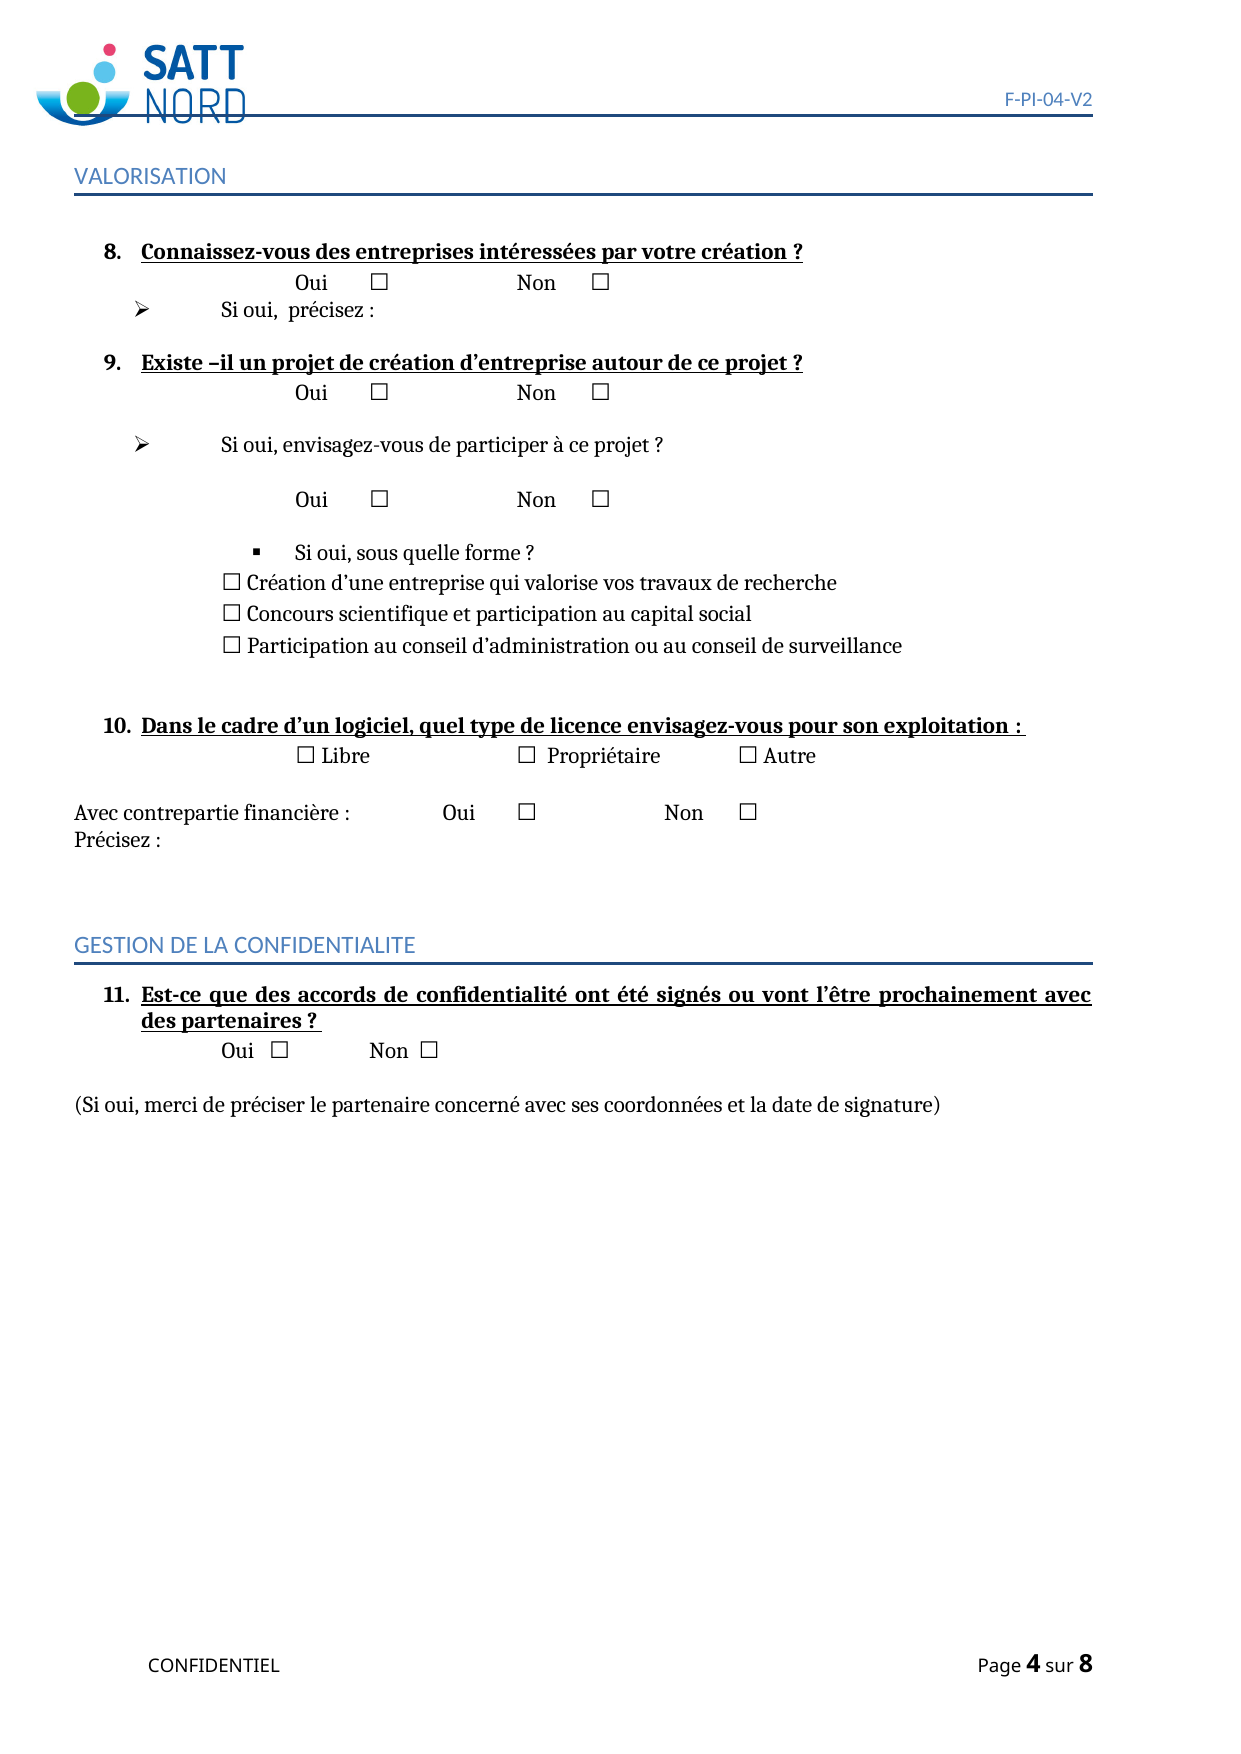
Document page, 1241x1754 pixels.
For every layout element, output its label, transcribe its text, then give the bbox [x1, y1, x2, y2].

text Oui Non [74, 1034, 1093, 1066]
text Est-ce que des accords de confidentialité ont été signés ou vont l’être prochainement avec des partenaires ? [103, 982, 1093, 1034]
text (Si oui, merci de préciser le partenaire concerné avec ses coordonnées et la date de signature) [74, 1092, 1093, 1118]
picture [29, 29, 251, 137]
text Libre Propriétaire Autre [295, 739, 1093, 770]
text Oui Non [74, 376, 1093, 407]
text Création d’une entreprise qui valorise vos travaux de recherche [74, 566, 1093, 597]
text Précisez : [74, 827, 1093, 853]
text Dans le cadre d’un logiciel, quel type de licence envisagez-vous pour son exploitation : [103, 712, 1093, 739]
text Oui Non [74, 266, 1093, 297]
text Participation au conseil d’administration ou au conseil de surveillance [74, 628, 1093, 660]
text Connaissez-vous des entreprises intéressées par votre création ? [103, 239, 1093, 266]
text Oui Non [295, 483, 1093, 515]
list GESTION DE LA CONFIDENTIALITE [74, 929, 1093, 962]
text Existe –il un projet de création d’entreprise autour de ce projet ? [103, 349, 1093, 376]
list Si oui, sous quelle forme ? [251, 540, 1093, 566]
list VALORISATION [74, 160, 1093, 193]
text Avec contrepartie financière : Oui Non [74, 796, 1093, 827]
text Concours scientifique et participation au capital social [74, 597, 1093, 628]
list Si oui, précisez : [133, 297, 1093, 323]
list Si oui, envisagez-vous de participer à ce projet ? [133, 432, 1093, 458]
